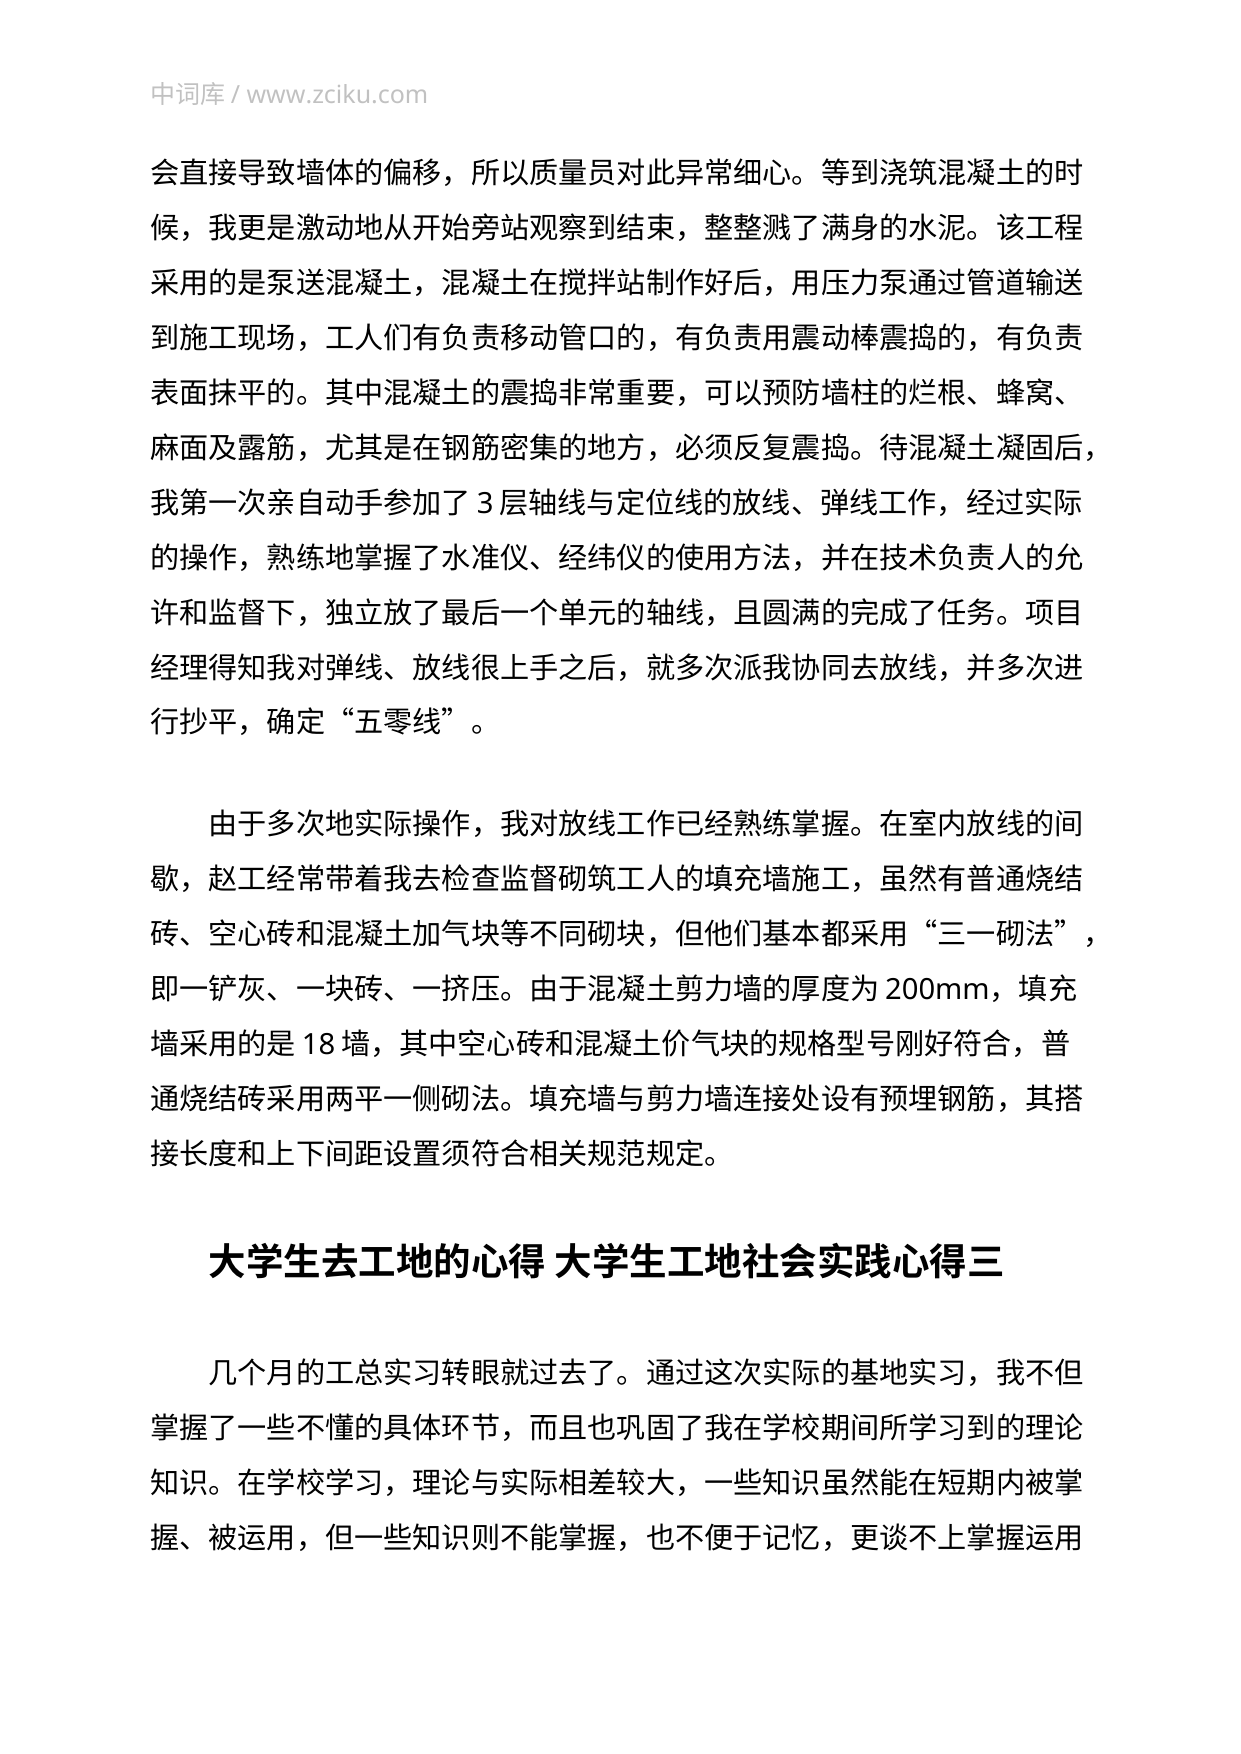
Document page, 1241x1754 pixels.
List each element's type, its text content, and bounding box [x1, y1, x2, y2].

text 大学生去工地的心得 大学生工地社会实践心得三 [150, 1232, 1090, 1286]
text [150, 1349, 1090, 1557]
text 由于多次地实际操作，我对放线工作已经熟练掌握。在室内放线的间歇，赵工经常带着我去检查监督砌筑工人的填充墙施工，虽然有普通烧结砖、空心砖和混凝土加气块等不同砌块，但他们基本都采用“三一砌法”，即一铲灰、一块砖、一挤压。由于混凝土剪力墙的厚度为200mm，填充墙采用的是18墙，其中空心砖和混凝土价气块的规格型号刚好符合，普通烧结砖采用两平一侧砌法。填充墙与剪力墙连接处设有预埋钢筋，其搭接长度和上下间距设置须符合相关规范规定。 [150, 801, 1090, 1173]
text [150, 150, 1090, 741]
